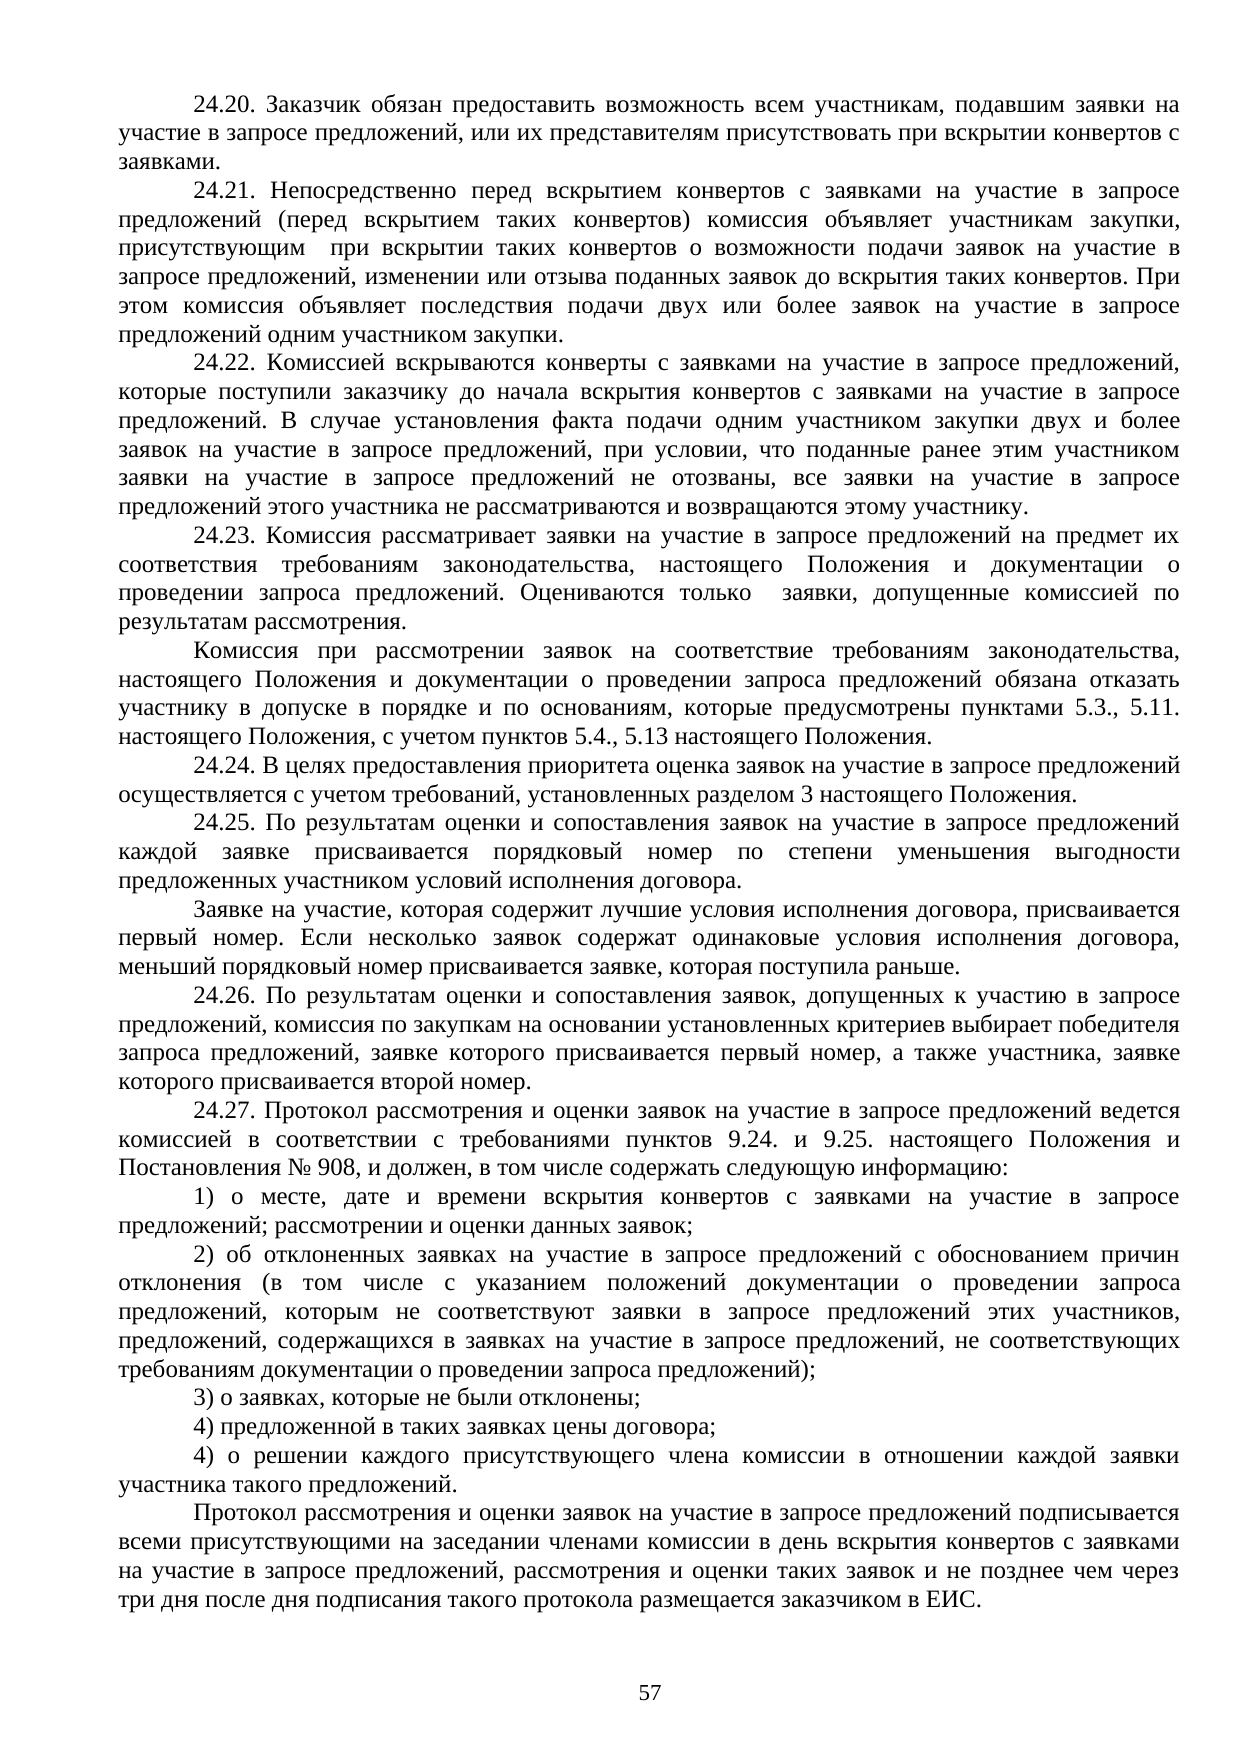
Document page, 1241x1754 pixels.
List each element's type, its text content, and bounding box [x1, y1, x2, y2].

text Заявке на участие, которая содержит лучшие условия исполнения договора, присваивается первый номер. Если несколько заявок содержат одинаковые условия исполнения договора, меньший порядковый номер присваивается заявке, которая поступила раньше. [118, 894, 1181, 980]
text 24.26. По результатам оценки и сопоставления заявок, допущенных к участию в запросе предложений, комиссия по закупкам на основании установленных критериев выбирает победителя запроса предложений, заявке которого присваивается первый номер, а также участника, заявке которого присваивается второй номер. [118, 980, 1181, 1095]
text 1) о месте, дате и времени вскрытия конвертов с заявками на участие в запросе предложений; рассмотрении и оценки данных заявок; [118, 1181, 1181, 1239]
text Протокол рассмотрения и оценки заявок на участие в запросе предложений подписывается всеми присутствующими на заседании членами комиссии в день вскрытия конвертов с заявками на участие в запросе предложений, рассмотрения и оценки таких заявок и не позднее чем через три дня после дня подписания такого протокола размещается заказчиком в ЕИС. [118, 1497, 1181, 1612]
text Комиссия при рассмотрении заявок на соответствие требованиям законодательства, настоящего Положения и документации о проведении запроса предложений обязана отказать участнику в допуске в порядке и по основаниям, которые предусмотрены пунктами 5.3., 5.11. настоящего Положения, с учетом пунктов 5.4., 5.13 настоящего Положения. [118, 635, 1181, 750]
text 24.24. В целях предоставления приоритета оценка заявок на участие в запросе предложений осуществляется с учетом требований, установленных разделом 3 настоящего Положения. [118, 750, 1181, 807]
text 4) предложенной в таких заявках цены договора; [118, 1411, 1181, 1440]
text 3) о заявках, которые не были отклонены; [118, 1382, 1181, 1411]
text 24.27. Протокол рассмотрения и оценки заявок на участие в запросе предложений ведется комиссией в соответствии с требованиями пунктов 9.24. и 9.25. настоящего Положения и Постановления № 908, и должен, в том числе содержать следующую информацию: [118, 1095, 1181, 1181]
text 24.22. Комиссией вскрываются конверты с заявками на участие в запросе предложений, которые поступили заказчику до начала вскрытия конвертов с заявками на участие в запросе предложений. В случае установления факта подачи одним участником закупки двух и более заявок на участие в запросе предложений, при условии, что поданные ранее этим участником заявки на участие в запросе предложений не отозваны, все заявки на участие в запросе предложений этого участника не рассматриваются и возвращаются этому участнику. [118, 347, 1181, 520]
text 4) о решении каждого присутствующего члена комиссии в отношении каждой заявки участника такого предложений. [118, 1440, 1181, 1497]
text 24.21. Непосредственно перед вскрытием конвертов с заявками на участие в запросе предложений (перед вскрытием таких конвертов) комиссия объявляет участникам закупки, присутствующим при вскрытии таких конвертов о возможности подачи заявок на участие в запросе предложений, изменении или отзыва поданных заявок до вскрытия таких конвертов. При этом комиссия объявляет последствия подачи двух или более заявок на участие в запросе предложений одним участником закупки. [118, 175, 1181, 347]
text 24.20. Заказчик обязан предоставить возможность всем участникам, подавшим заявки на участие в запросе предложений, или их представителям присутствовать при вскрытии конвертов с заявками. [118, 89, 1181, 175]
text 2) об отклоненных заявках на участие в запросе предложений с обоснованием причин отклонения (в том числе с указанием положений документации о проведении запроса предложений, которым не соответствуют заявки в запросе предложений этих участников, предложений, содержащихся в заявках на участие в запросе предложений, не соответствующих требованиям документации о проведении запроса предложений); [118, 1239, 1181, 1382]
text 24.23. Комиссия рассматривает заявки на участие в запросе предложений на предмет их соответствия требованиям законодательства, настоящего Положения и документации о проведении запроса предложений. Оцениваются только заявки, допущенные комиссией по результатам рассмотрения. [118, 520, 1181, 635]
text 24.25. По результатам оценки и сопоставления заявок на участие в запросе предложений каждой заявке присваивается порядковый номер по степени уменьшения выгодности предложенных участником условий исполнения договора. [118, 807, 1181, 894]
